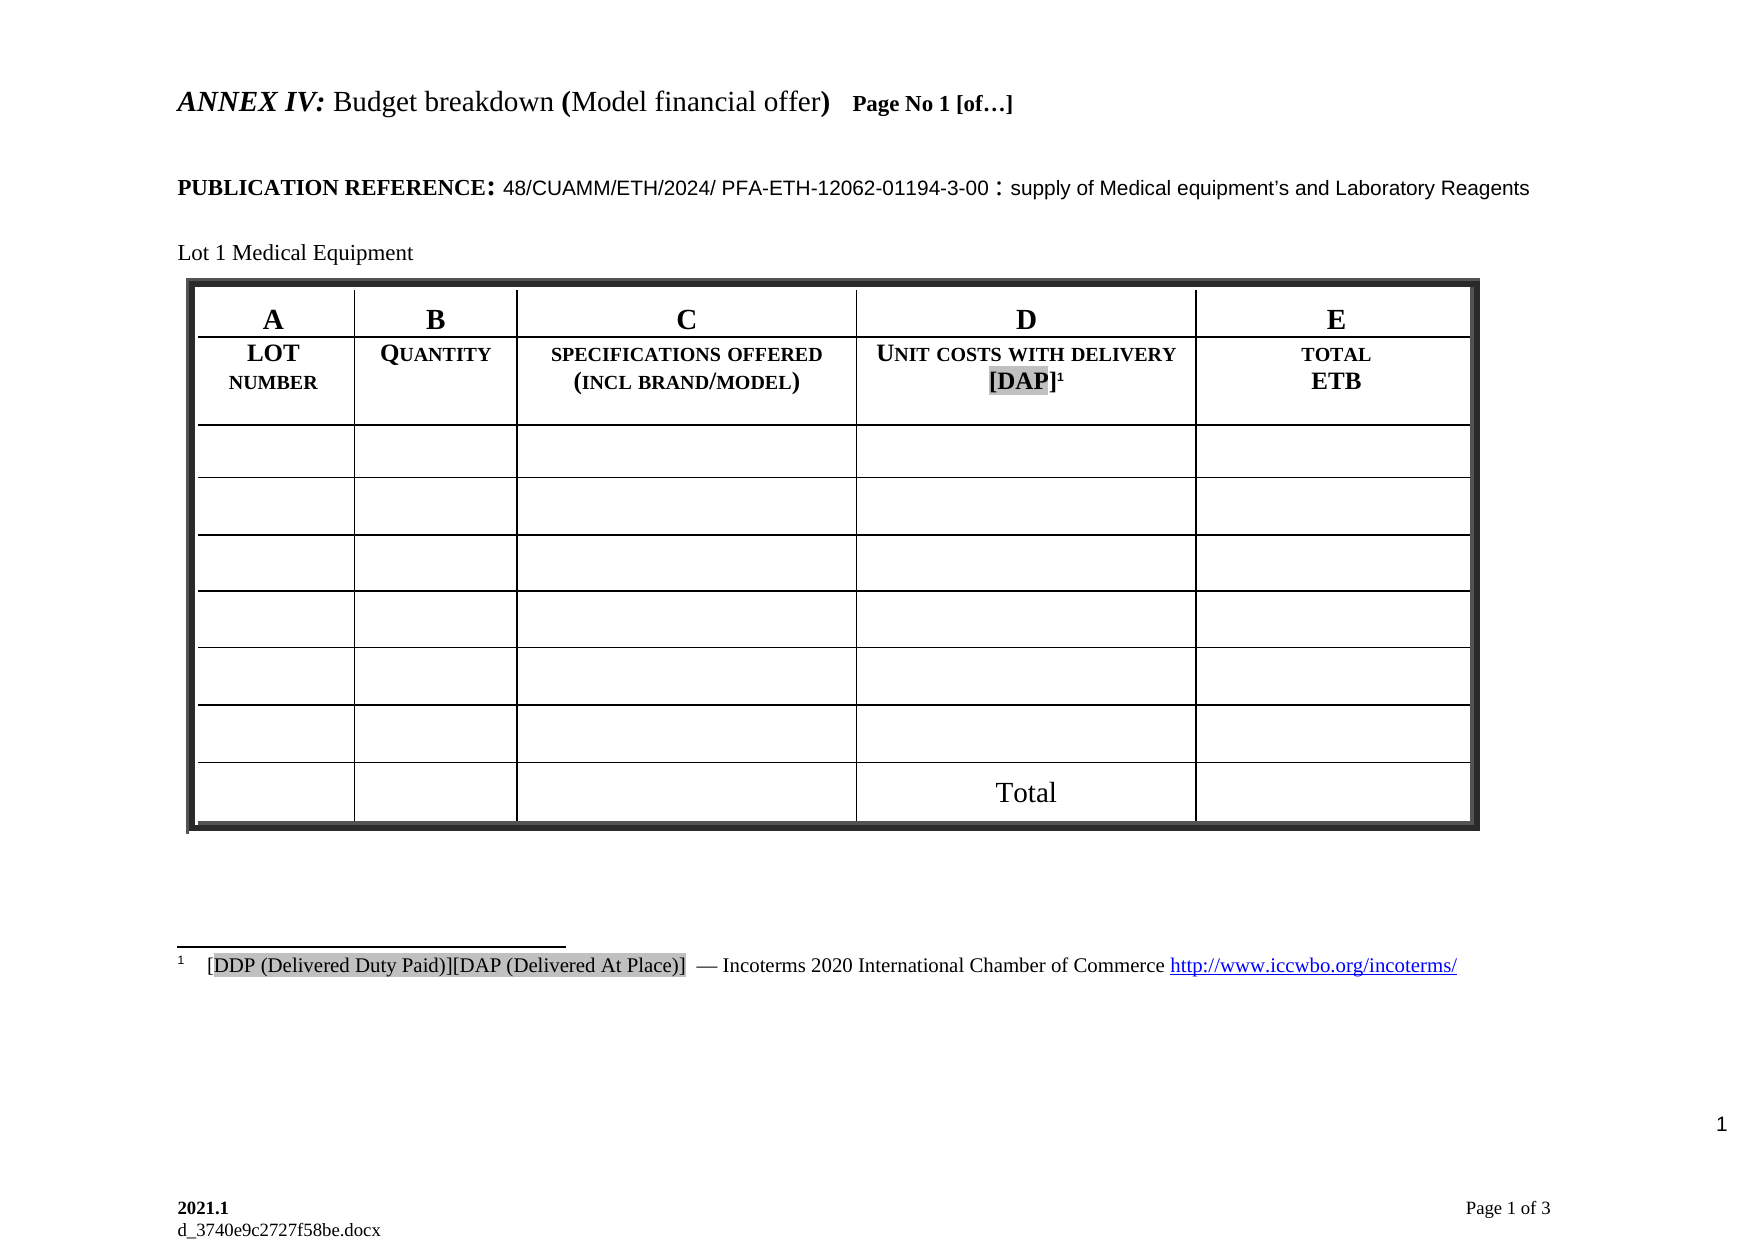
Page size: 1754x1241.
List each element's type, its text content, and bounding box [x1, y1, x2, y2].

table_cell [518, 648, 856, 704]
table_cell [198, 763, 354, 821]
table_cell [198, 706, 354, 761]
table_cell [198, 478, 354, 534]
table_cell [857, 426, 1195, 477]
table_cell [857, 478, 1195, 534]
table_cell [198, 592, 354, 647]
table_cell [518, 426, 856, 477]
table_cell [1197, 706, 1470, 761]
table_header B [355, 290, 516, 336]
table_cell Unit costs with delivery [DAP] [857, 338, 1195, 424]
table_header D [857, 290, 1195, 336]
table_cell [857, 592, 1195, 647]
table_cell [518, 763, 856, 821]
table_cell [198, 648, 354, 704]
table_cell LOT number [198, 338, 354, 424]
table_cell [518, 592, 856, 647]
table_header A [198, 290, 354, 336]
table_cell [857, 648, 1195, 704]
table_cell [355, 592, 516, 647]
table_cell [1197, 763, 1470, 821]
subtitle PUBLICATION REFERENCE: 48/CUAMM/ETH/2024/ PFA-ETH-12062-01194-3-00 : supply of Medical equipment’s and Laboratory Reagents [177, 168, 1727, 201]
table_cell Quantity [355, 338, 516, 424]
table_cell [857, 536, 1195, 590]
table_cell specifications offered (incl brand/model) [518, 338, 856, 424]
table_cell [857, 706, 1195, 761]
text Lot 1 Medical Equipment [177, 239, 1727, 265]
table_header E [1197, 290, 1470, 336]
table_cell [518, 706, 856, 761]
table_cell [355, 478, 516, 534]
table_cell [1197, 478, 1470, 534]
subtitle ANNEX IV: Budget breakdown (Model financial offer) Page No 1 [of…] [177, 84, 1727, 118]
table_cell Total [857, 763, 1195, 821]
table_cell [518, 536, 856, 590]
table_cell [355, 536, 516, 590]
table_cell [198, 426, 354, 477]
table_cell [355, 763, 516, 821]
table_cell [518, 478, 856, 534]
table_cell [1197, 426, 1470, 477]
table_cell [355, 706, 516, 761]
table_cell [1197, 536, 1470, 590]
table_cell [1197, 592, 1470, 647]
table_cell [355, 426, 516, 477]
table_cell total ETB [1197, 338, 1470, 424]
table_cell [198, 536, 354, 590]
table_cell [355, 648, 516, 704]
table_cell [1197, 648, 1470, 704]
table_header C [518, 290, 856, 336]
